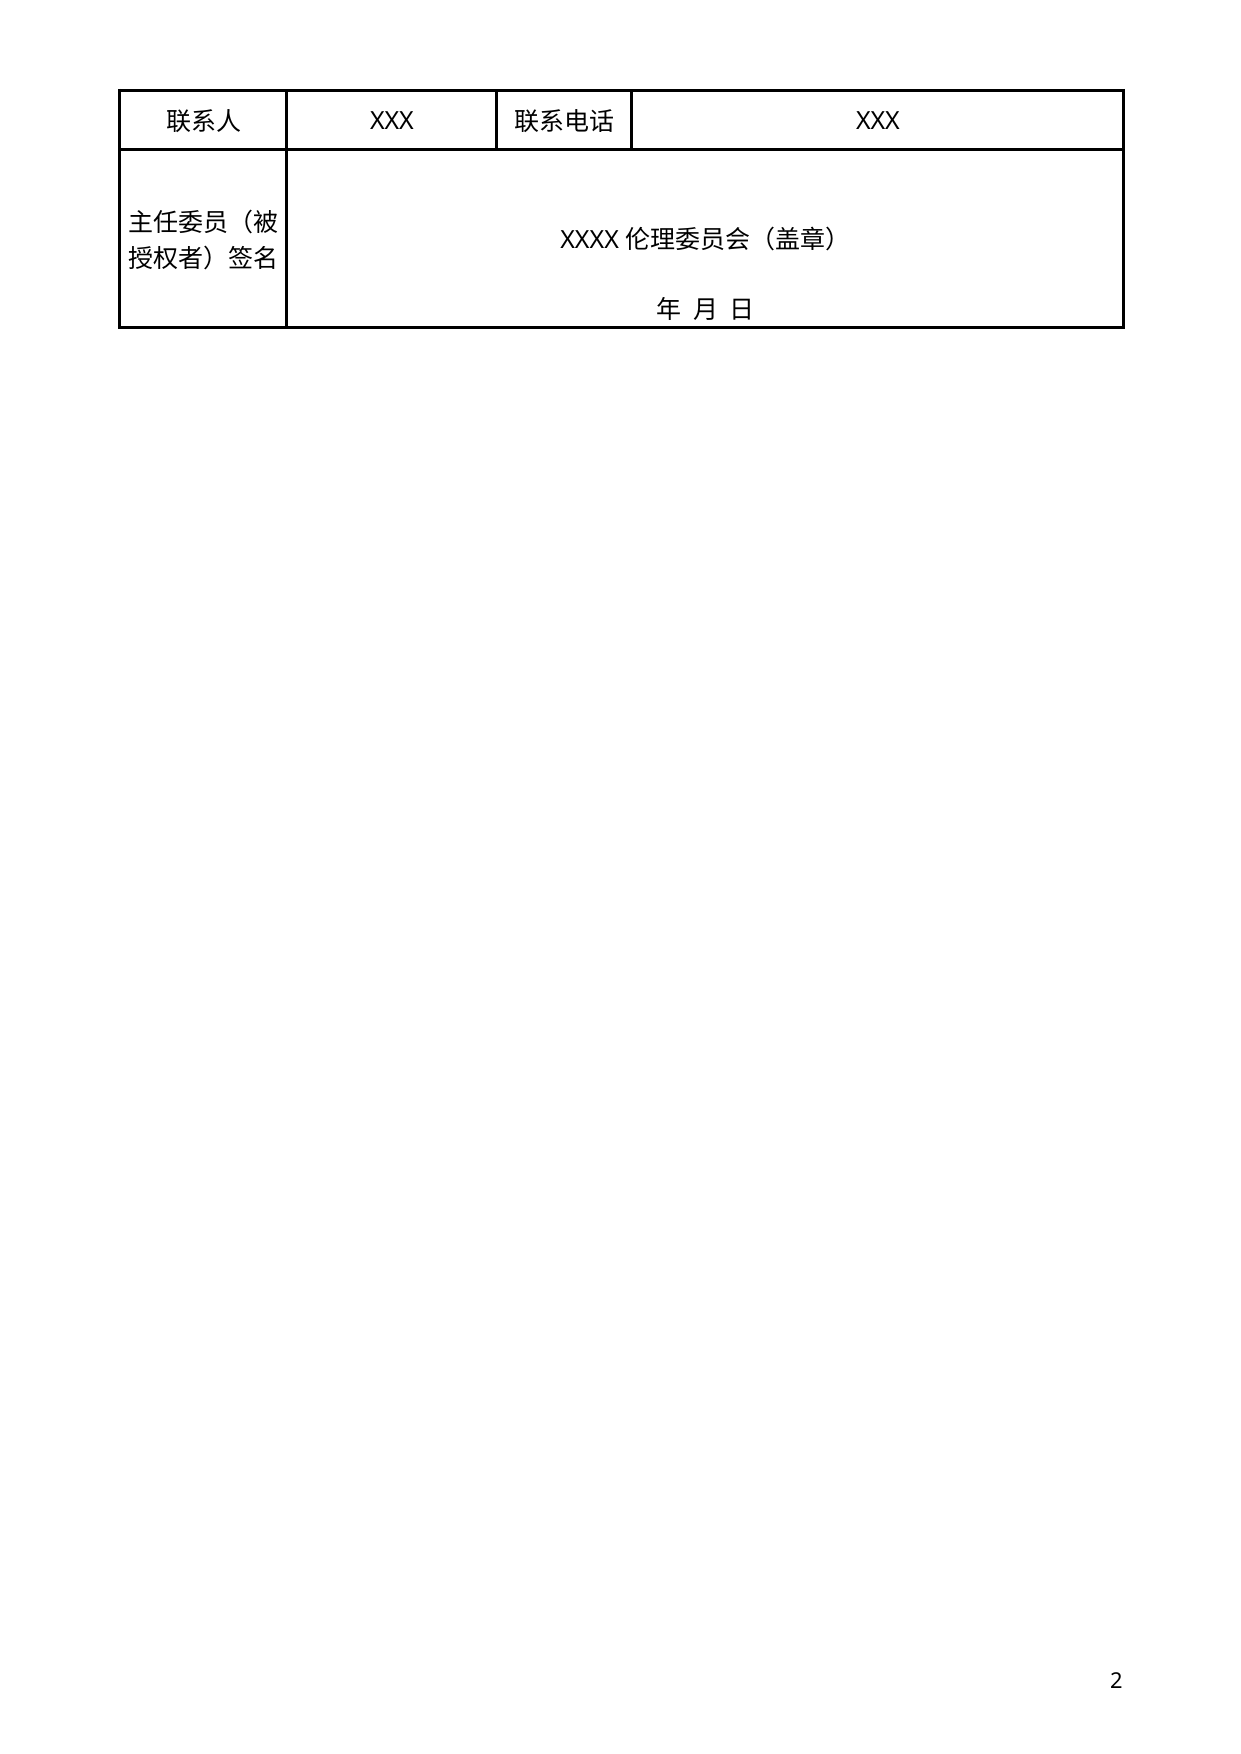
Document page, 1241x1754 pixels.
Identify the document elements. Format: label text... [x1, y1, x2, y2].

table_cell 联系人 [121, 92, 285, 148]
table_cell XXX [288, 92, 495, 148]
table_cell XXXX 伦理委员会（盖章） 年 月 日 [288, 151, 1122, 326]
table_cell 主任委员（被授权者）签名 [121, 151, 285, 326]
table_cell XXX [633, 92, 1122, 148]
table_cell 联系电话 [498, 92, 630, 148]
